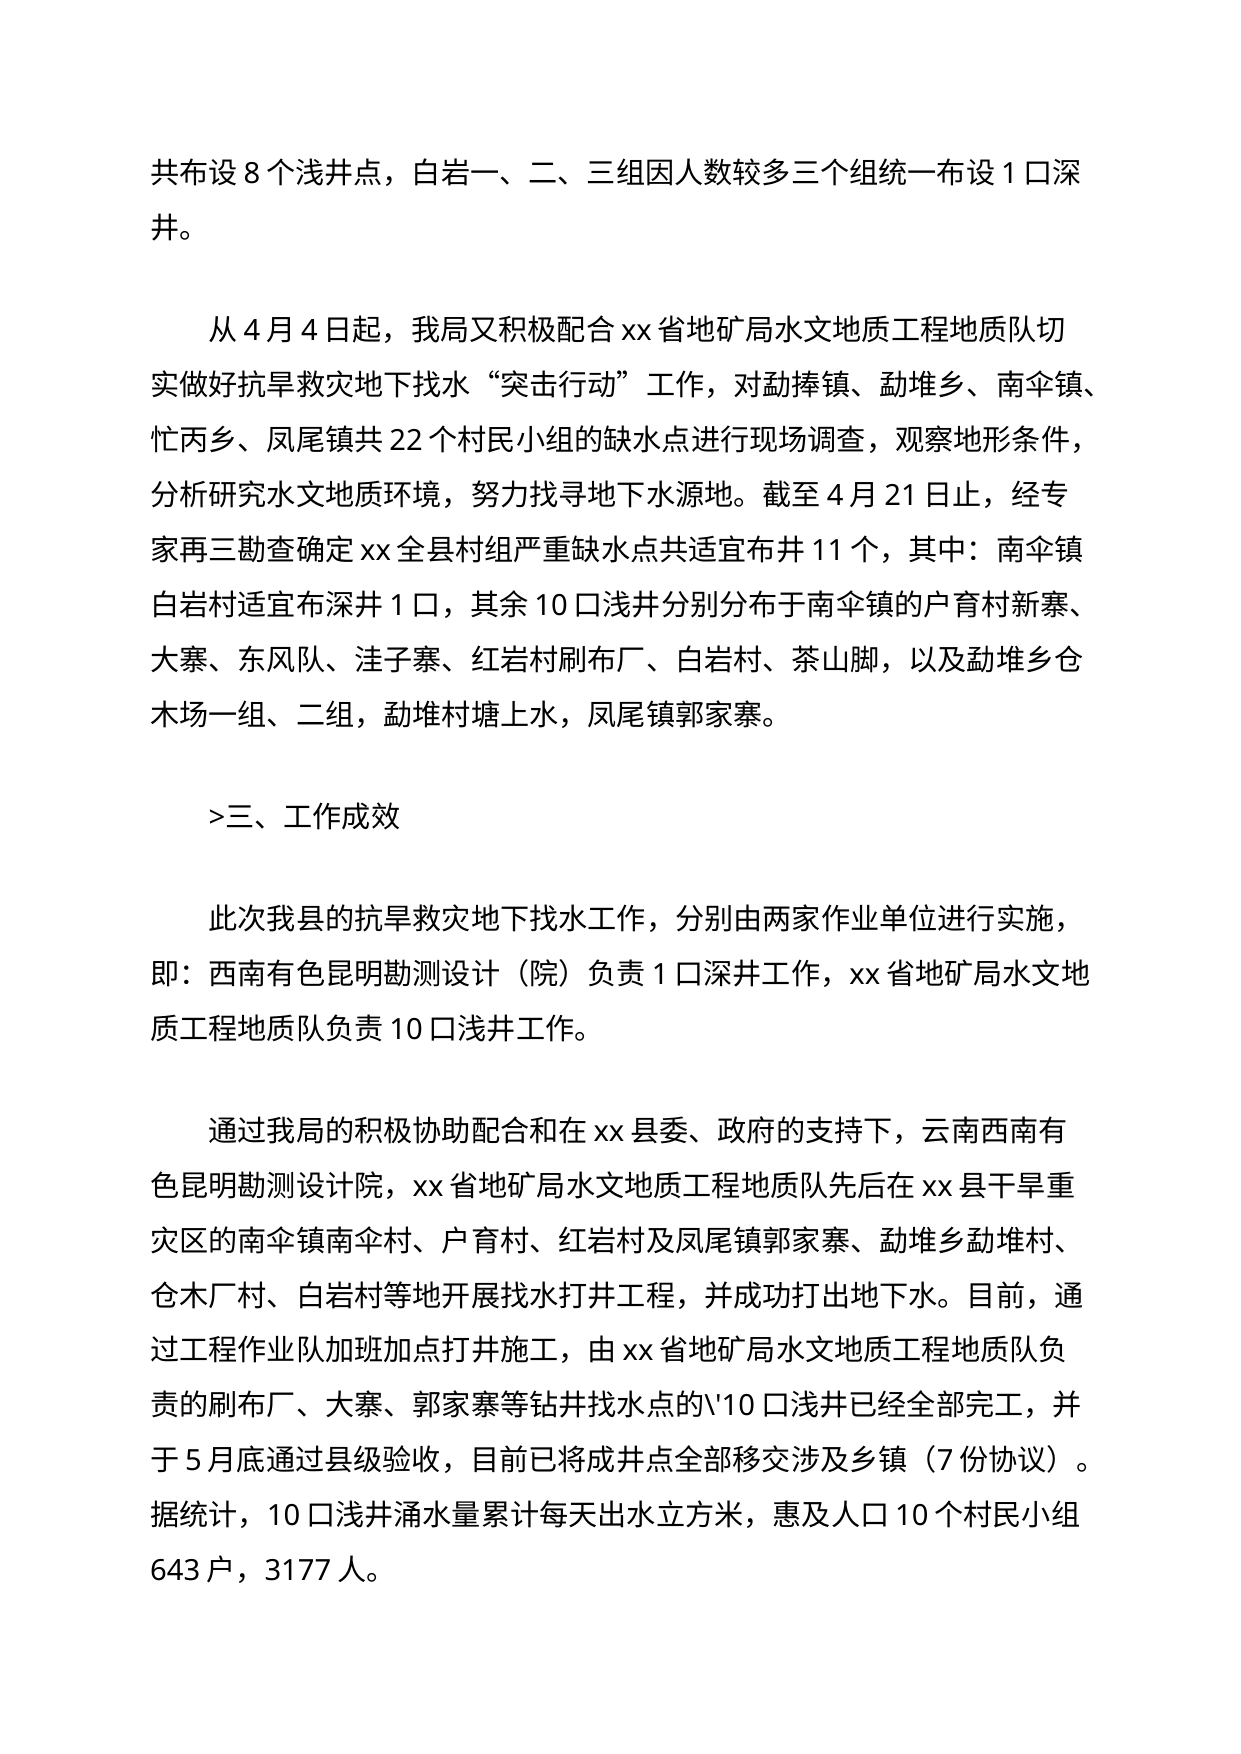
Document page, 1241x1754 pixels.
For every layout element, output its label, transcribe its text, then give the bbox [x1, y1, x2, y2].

text 从4月4日起，我局又积极配合xx省地矿局水文地质工程地质队切实做好抗旱救灾地下找水“突击行动”工作，对勐捧镇、勐堆乡、南伞镇、忙丙乡、凤尾镇共22个村民小组的缺水点进行现场调查，观察地形条件，分析研究水文地质环境，努力找寻地下水源地。截至4月21日止，经专家再三勘查确定xx全县村组严重缺水点共适宜布井11个，其中：南伞镇白岩村适宜布深井1口，其余10口浅井分别分布于南伞镇的户育村新寨、大寨、东风队、洼子寨、红岩村刷布厂、白岩村、茶山脚，以及勐堆乡仓木场一组、二组，勐堆村塘上水，凤尾镇郭家寨。 [150, 307, 1090, 734]
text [150, 150, 1090, 247]
text 通过我局的积极协助配合和在xx县委、政府的支持下，云南西南有色昆明勘测设计院，xx省地矿局水文地质工程地质队先后在xx县干旱重灾区的南伞镇南伞村、户育村、红岩村及凤尾镇郭家寨、勐堆乡勐堆村、仓木厂村、白岩村等地开展找水打井工程，并成功打出地下水。目前，通过工程作业队加班加点打井施工，由xx省地矿局水文地质工程地质队负责的刷布厂、大寨、郭家寨等钻井找水点的\'10口浅井已经全部完工，并于5月底通过县级验收，目前已将成井点全部移交涉及乡镇（7份协议）。据统计，10口浅井涌水量累计每天出水立方米，惠及人口10个村民小组643户，3177人。 [150, 1107, 1090, 1589]
text >三、工作成效 [150, 793, 1090, 836]
text 此次我县的抗旱救灾地下找水工作，分别由两家作业单位进行实施，即：西南有色昆明勘测设计（院）负责1口深井工作，xx省地矿局水文地质工程地质队负责10口浅井工作。 [150, 895, 1090, 1048]
